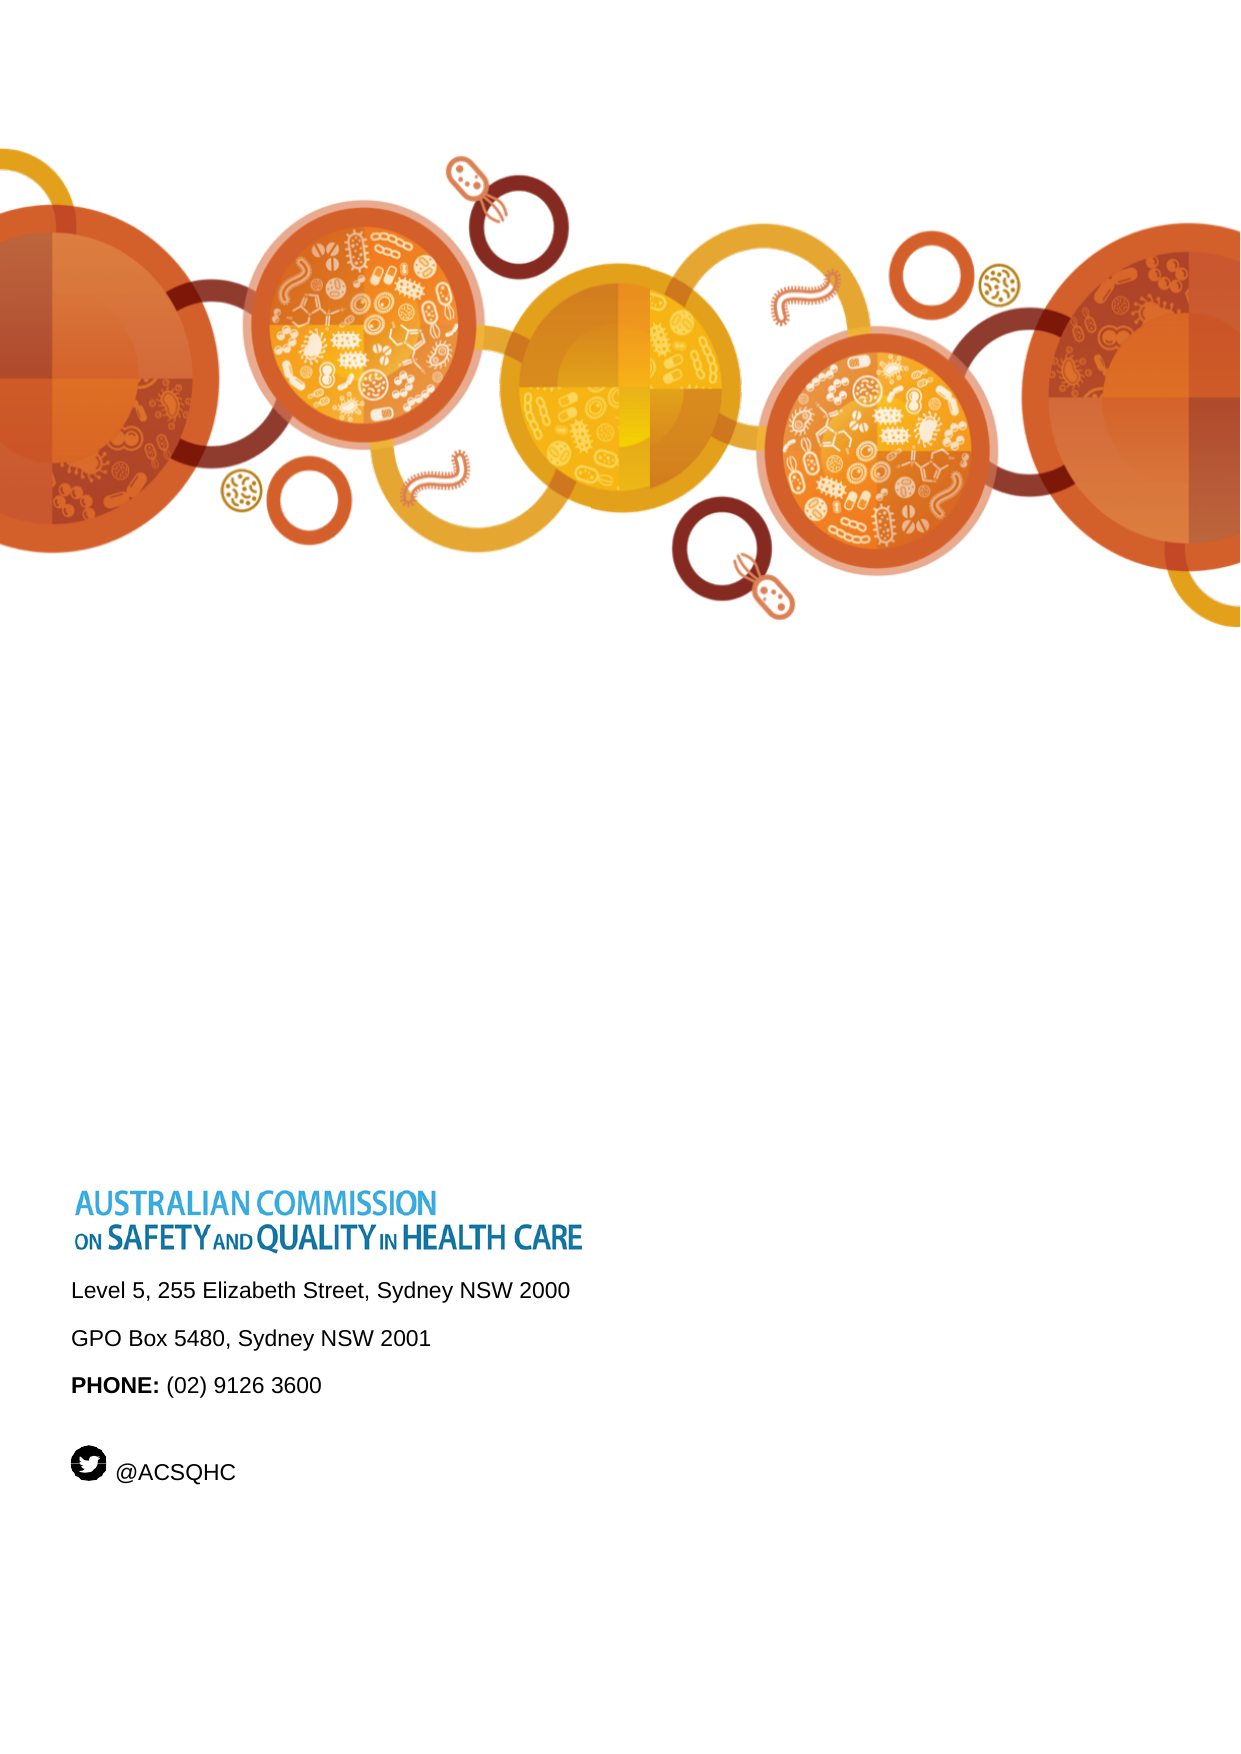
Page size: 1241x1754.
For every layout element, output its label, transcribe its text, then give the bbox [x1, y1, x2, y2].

text GPO Box 5480, Sydney NSW 2001 [71, 1324, 1122, 1351]
text PHONE: (02) 9126 3600 [71, 1372, 1122, 1398]
picture [70, 1445, 107, 1481]
text Level 5, 255 Elizabeth Street, Sydney NSW 2000 [71, 1277, 1122, 1304]
text @ACSQHC [71, 1445, 1122, 1486]
picture [70, 1185, 586, 1257]
picture [0, 147, 1241, 627]
